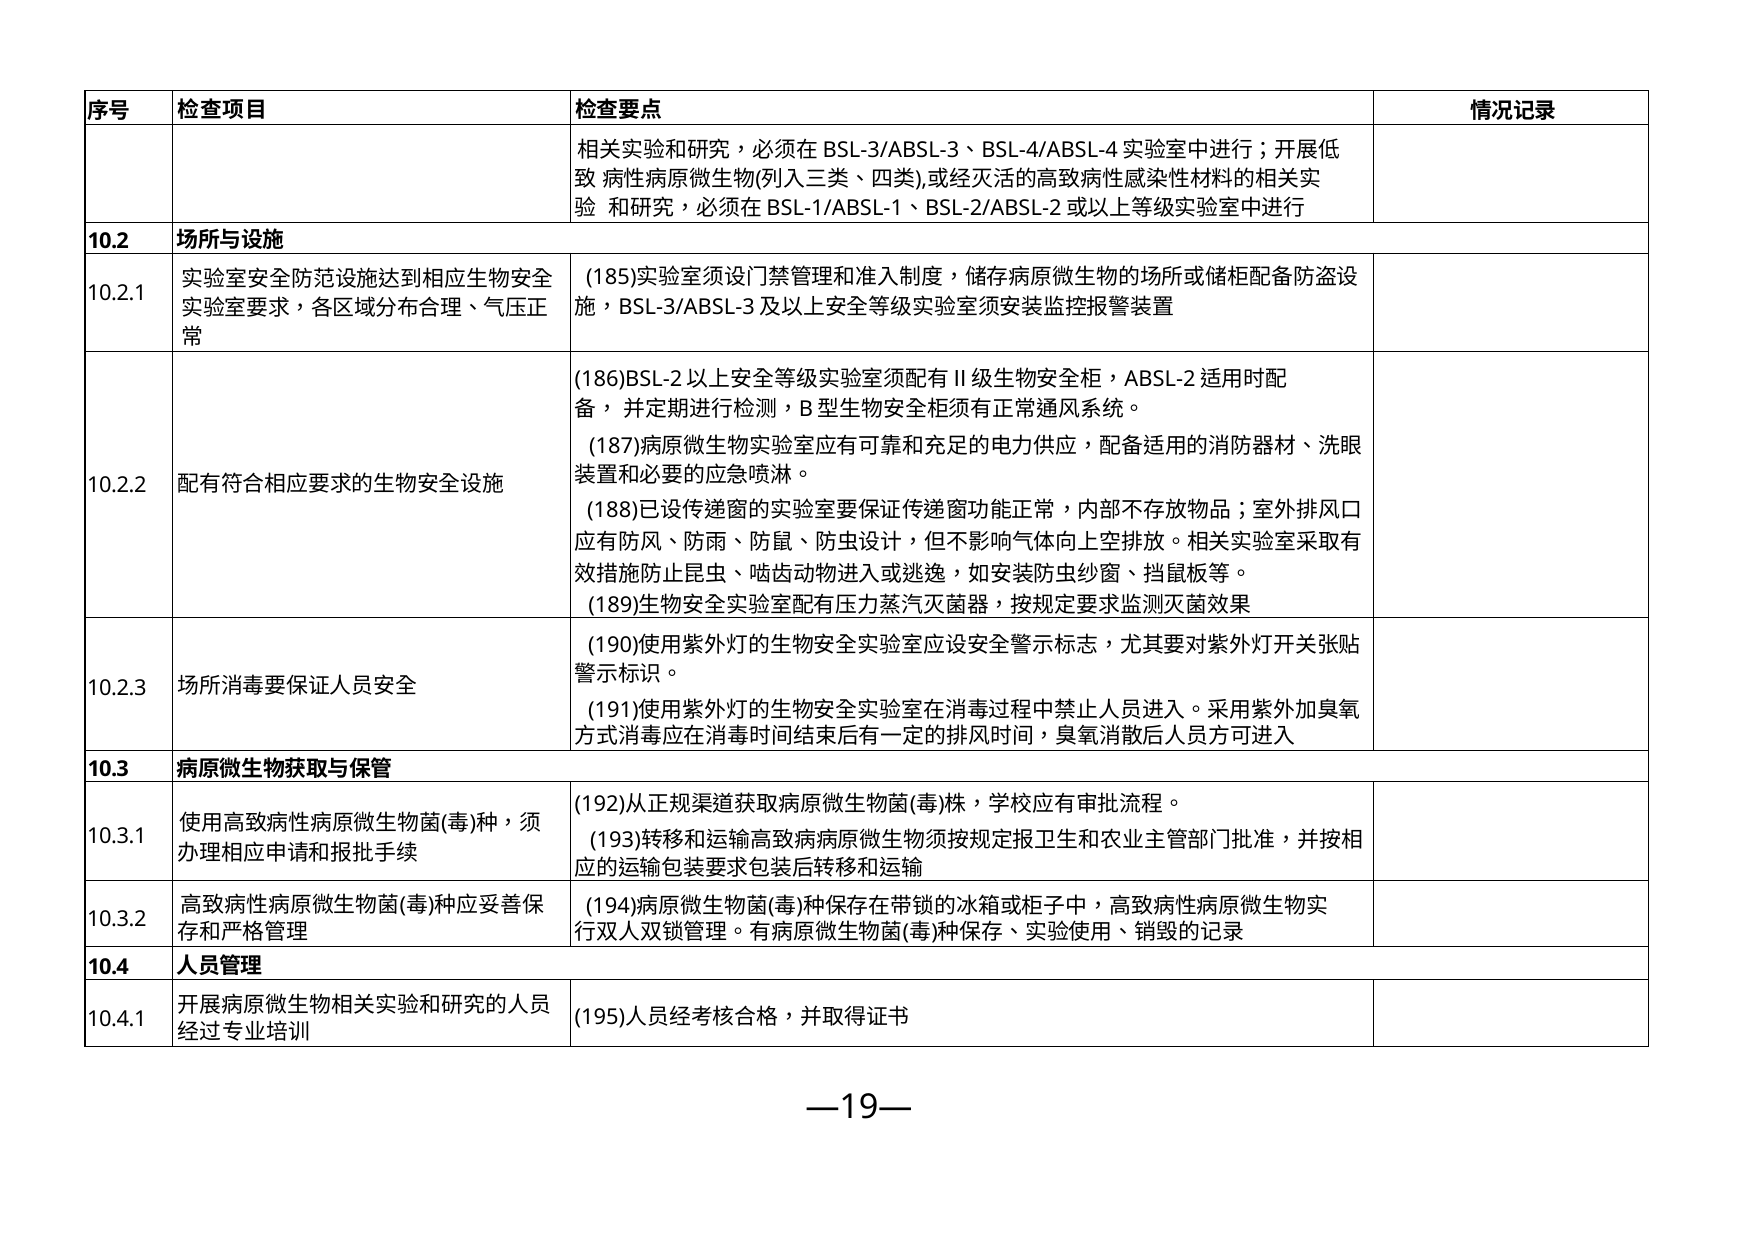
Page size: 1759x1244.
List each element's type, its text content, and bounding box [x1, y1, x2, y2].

table_cell [86, 125, 172, 222]
table_cell 10.2.2 [86, 352, 172, 617]
table_cell (194)病原微生物菌(毒)种保存在带锁的冰箱或柜子中，高致病性病原微生物实 行双人双锁管理。有病原微生物菌(毒)种保存、实验使用、销毁的记录 [571, 881, 1373, 946]
table_cell 10.2.1 [86, 254, 172, 351]
table_cell [173, 125, 570, 222]
table_header 情况记录 [1374, 91, 1648, 124]
table_cell (186)BSL-2以上安全等级实验室须配有Ⅱ级生物安全柜，ABSL-2适用时配备， 并定期进行检测，B型生物安全柜须有正常通风系统。 (187)病原微生物实验室应有可靠和充足的电力供应，配备适用的消防器材、洗眼 装置和必要的应急喷淋。 (188)已设传递窗的实验室要保证传递窗功能正常，内部不存放物品；室外排风口 应有防风、防雨、防鼠、防虫设计，但不影响气体向上空排放。相关实验室采取有 效措施防止昆虫、啮齿动物进入或逃逸，如安装防虫纱窗、挡鼠板等。 (189)生物安全实验室配有压力蒸汽灭菌器，按规定要求监测灭菌效果 [571, 352, 1373, 617]
table_cell 相关实验和研究，必须在BSL-3/ABSL-3、BSL-4/ABSL-4实验室中进行；开展低致 病性病原微生物(列入三类、四类),或经灭活的高致病性感染性材料的相关实验 和研究，必须在BSL-1/ABSL-1、BSL-2/ABSL-2或以上等级实验室中进行 [571, 125, 1373, 222]
table_cell 人员管理 [173, 947, 1648, 979]
table_cell 配有符合相应要求的生物安全设施 [173, 352, 570, 617]
table_header 检查要点 [571, 91, 1373, 124]
table_cell 病原微生物获取与保管 [173, 751, 1648, 781]
table_cell 10.3.1 [86, 782, 172, 880]
table_cell 实验室安全防范设施达到相应生物安全 实验室要求，各区域分布合理、气压正常 [173, 254, 570, 351]
table_header 序号 [86, 91, 172, 124]
table_cell [1374, 980, 1648, 1046]
table_cell 10.3.2 [86, 881, 172, 946]
table_cell (185)实验室须设门禁管理和准入制度，储存病原微生物的场所或储柜配备防盗设 施，BSL-3/ABSL-3及以上安全等级实验室须安装监控报警装置 [571, 254, 1373, 351]
table_cell [1374, 254, 1648, 351]
table_cell [1374, 881, 1648, 946]
table_cell (190)使用紫外灯的生物安全实验室应设安全警示标志，尤其要对紫外灯开关张贴 警示标识。 (191)使用紫外灯的生物安全实验室在消毒过程中禁止人员进入。采用紫外加臭氧 方式消毒应在消毒时间结束后有一定的排风时间，臭氧消散后人员方可进入 [571, 618, 1373, 750]
table_cell [1374, 125, 1648, 222]
table_cell 开展病原微生物相关实验和研究的人员 经过专业培训 [173, 980, 570, 1046]
table_cell 10.2 [86, 223, 172, 253]
table_cell (195)人员经考核合格，并取得证书 [571, 980, 1373, 1046]
table_cell [1374, 782, 1648, 880]
table_cell (192)从正规渠道获取病原微生物菌(毒)株，学校应有审批流程。 (193)转移和运输高致病病原微生物须按规定报卫生和农业主管部门批准，并按相 应的运输包装要求包装后转移和运输 [571, 782, 1373, 880]
table_cell 使用高致病性病原微生物菌(毒)种，须 办理相应申请和报批手续 [173, 782, 570, 880]
table_header 检查项目 [173, 91, 570, 124]
table_cell 10.2.3 [86, 618, 172, 750]
table_cell 场所与设施 [173, 223, 1648, 253]
table_cell 10.3 [86, 751, 172, 781]
table_cell [1374, 618, 1648, 750]
table_cell 场所消毒要保证人员安全 [173, 618, 570, 750]
table_cell [1374, 352, 1648, 617]
table_cell 10.4 [86, 947, 172, 979]
table_cell 10.4.1 [86, 980, 172, 1046]
table_cell 高致病性病原微生物菌(毒)种应妥善保 存和严格管理 [173, 881, 570, 946]
